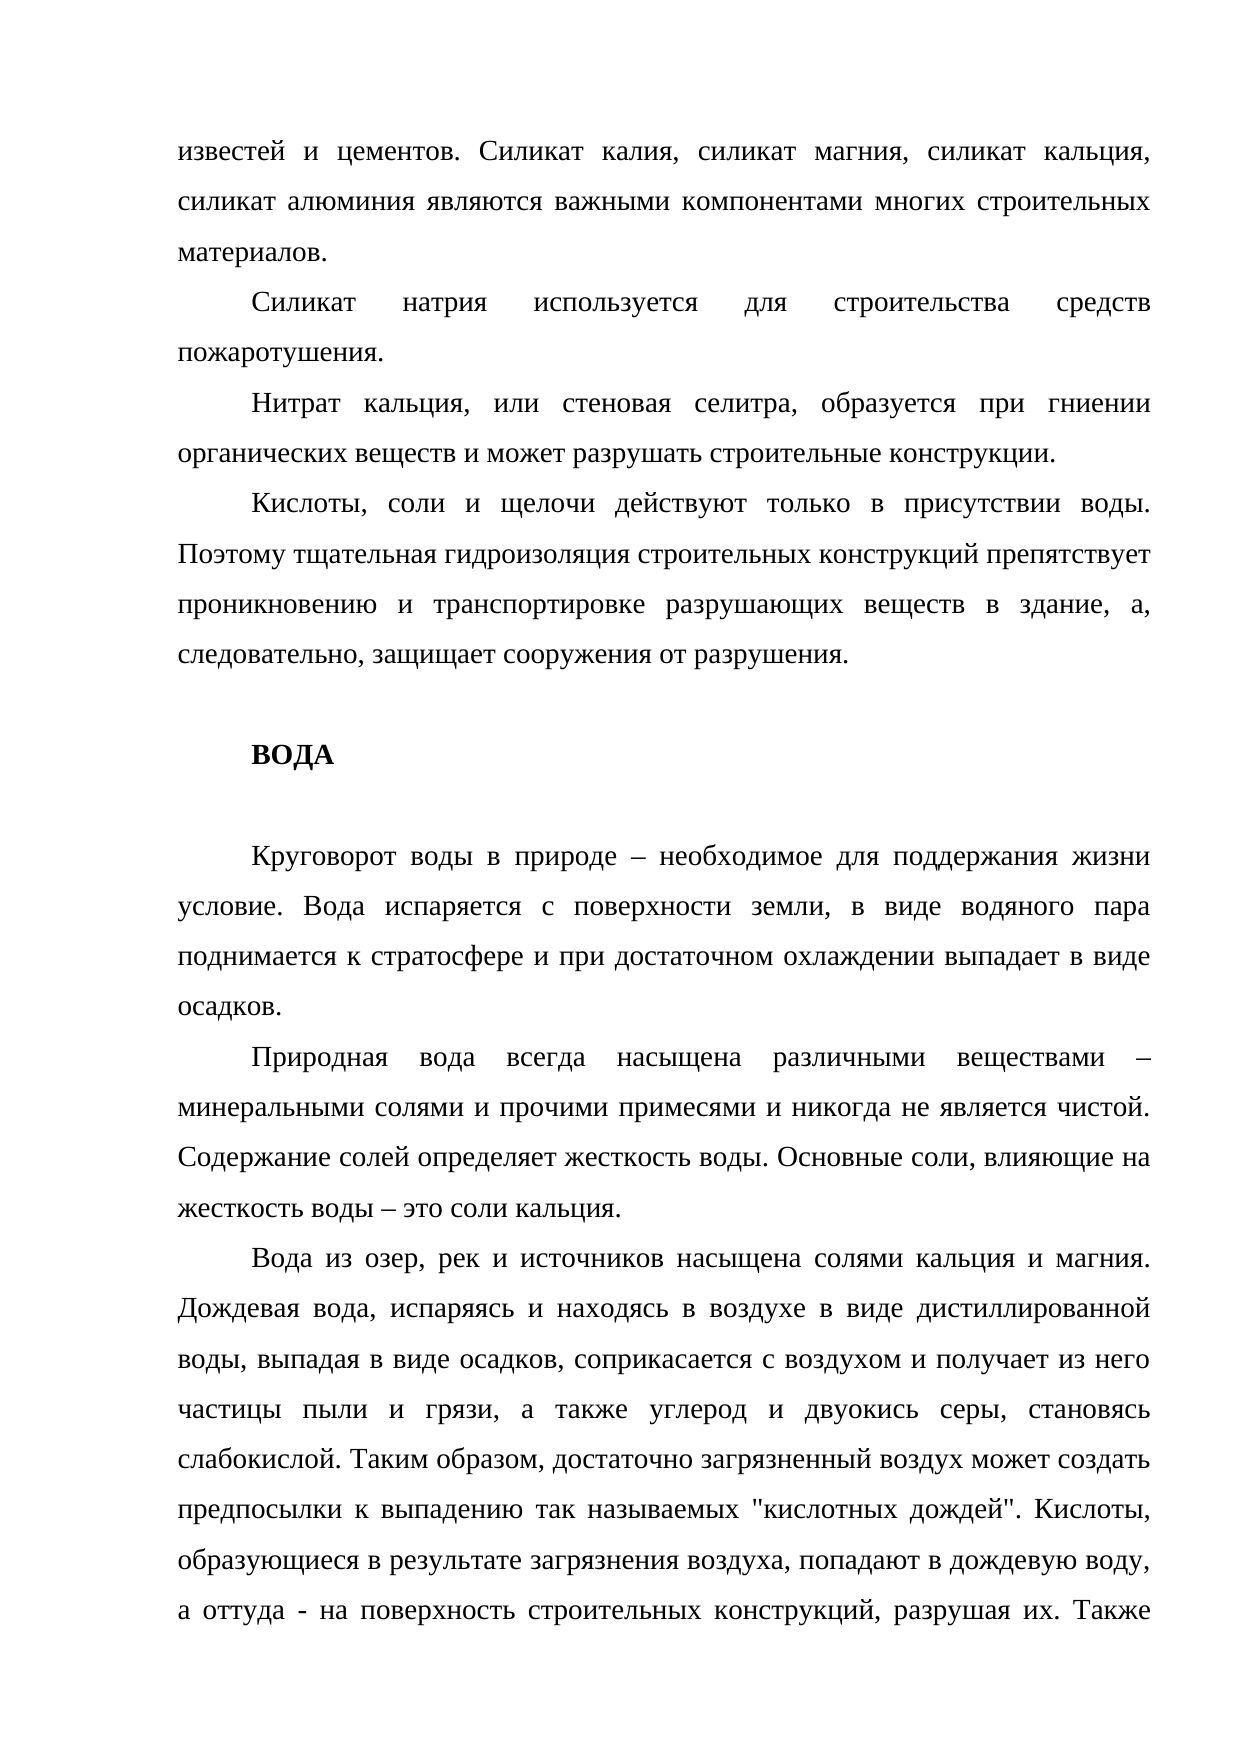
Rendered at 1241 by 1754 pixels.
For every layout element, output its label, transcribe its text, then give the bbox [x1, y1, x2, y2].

text Нитрат кальция, или стеновая селитра, образуется при гниении органических веществ и может разрушать строительные конструкции. [177, 385, 1152, 469]
text Кислоты, соли и щелочи действуют только в присутствии воды. Поэтому тщательная гидроизоляция строительных конструкций препятствует проникновению и транспортировке разрушающих веществ в здание, а, следовательно, защищает сооружения от разрушения. [177, 485, 1152, 670]
text Круговорот воды в природе – необходимое для поддержания жизни условие. Вода испаряется с поверхности земли, в виде водяного пара поднимается к стратосфере и при достаточном охлаждении выпадает в виде осадков. [177, 838, 1152, 1022]
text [177, 1240, 1152, 1626]
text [177, 133, 1152, 267]
text ВОДА [177, 737, 1152, 771]
text Силикат натрия используется для строительства средств пожаротушения. [177, 284, 1152, 368]
text Природная вода всегда насыщена различными веществами – минеральными солями и прочими примесями и никогда не является чистой. Содержание солей определяет жесткость воды. Основные соли, влияющие на жесткость воды – это соли кальция. [177, 1039, 1152, 1223]
